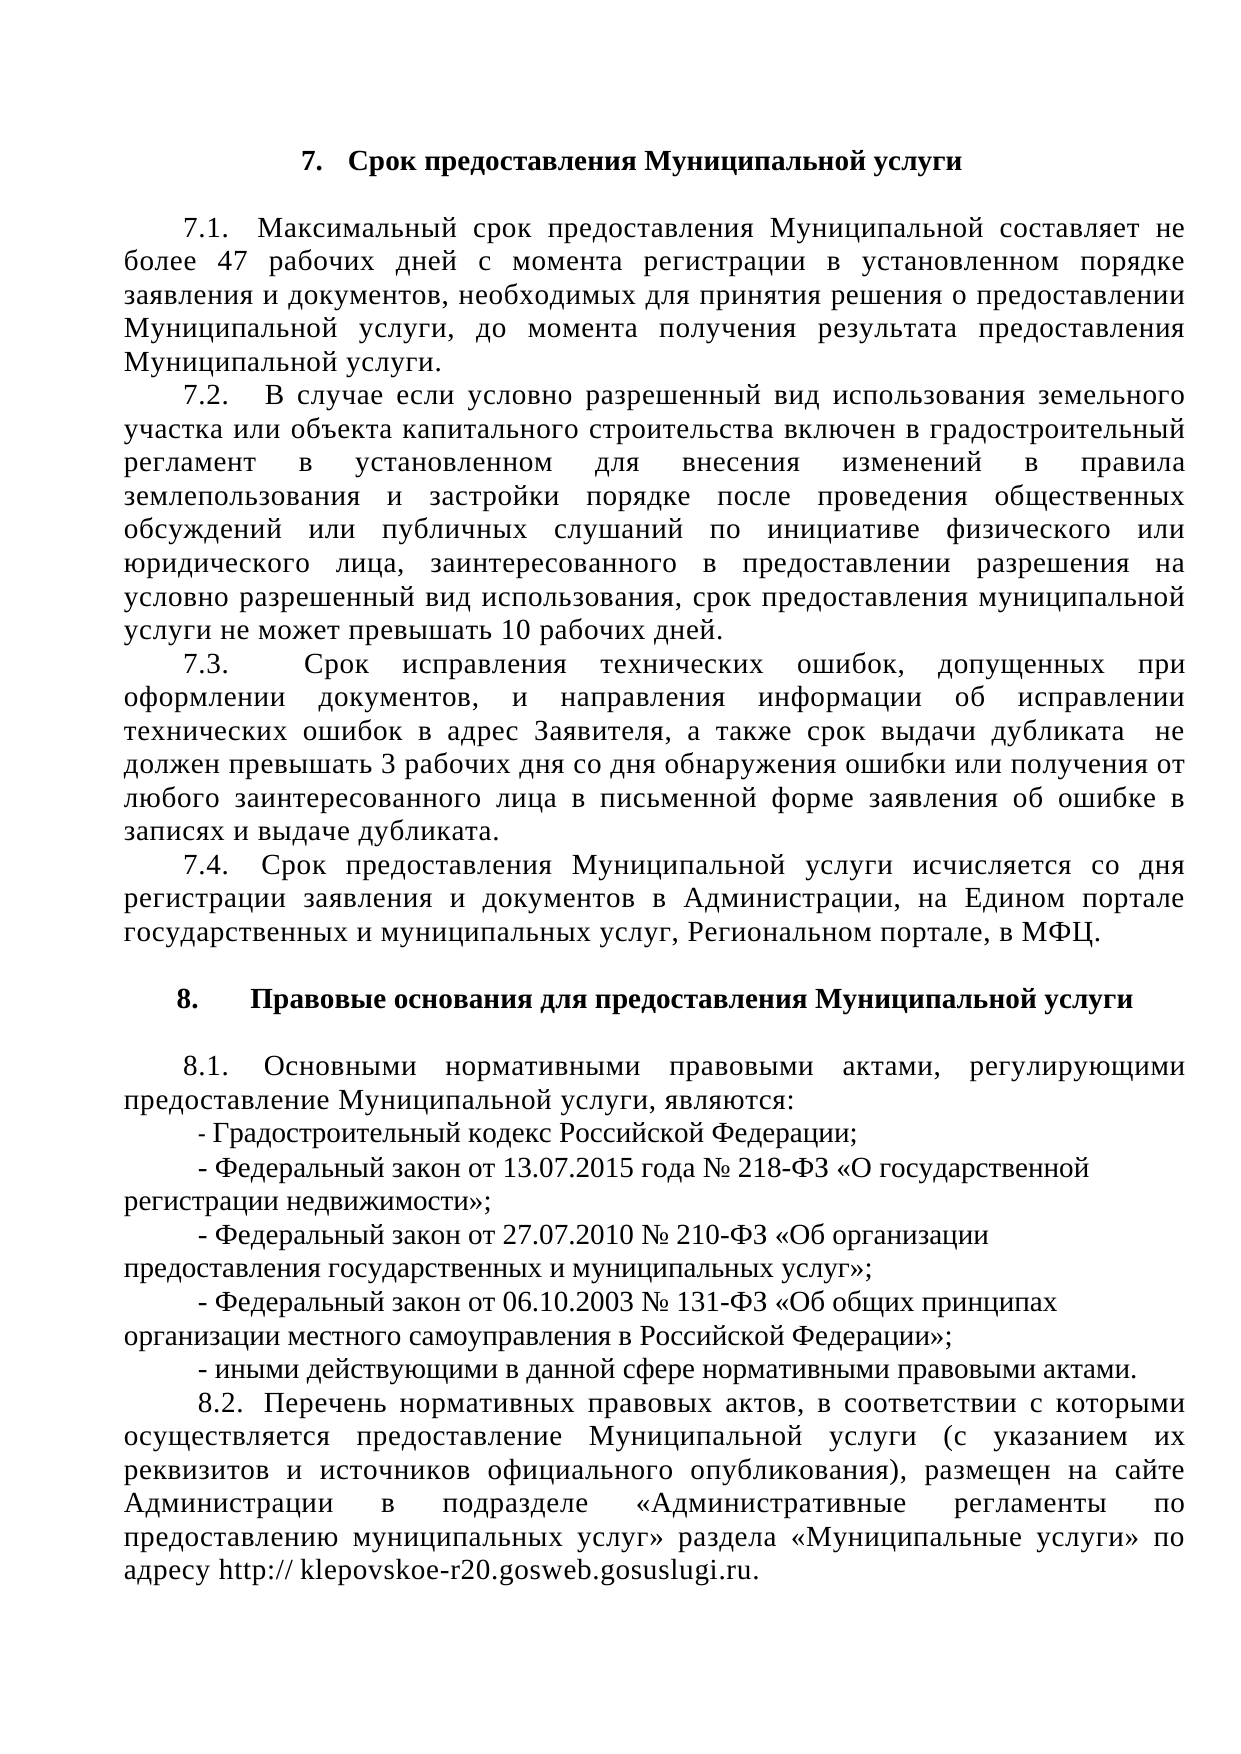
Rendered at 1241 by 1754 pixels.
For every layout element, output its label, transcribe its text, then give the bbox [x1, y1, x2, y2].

list Перечень нормативных правовых актов, в соответствии с которыми осуществляется предоставление Муниципальной услуги (с указанием их реквизитов и источников официального опубликования), размещен на сайте Администрации в подразделе «Административные регламенты по предоставлению муниципальных услуг» раздела «Муниципальные услуги» по адресу http:// klepovskoe-r20.gosweb.gosuslugi.ru. [124, 1385, 1187, 1586]
list Правовые основания для предоставления Муниципальной услуги [124, 981, 1187, 1015]
list Максимальный срок предоставления Муниципальной составляет не более 47 рабочих дней с момента регистрации в установленном порядке заявления и документов, необходимых для принятия решения о предоставлении Муниципальной услуги, до момента получения результата предоставления Муниципальной услуги. [124, 210, 1187, 377]
list В случае если условно разрешенный вид использования земельного участка или объекта капитального строительства включен в градостроительный регламент в установленном для внесения изменений в правила землепользования и застройки порядке после проведения общественных обсуждений или публичных слушаний по инициативе физического или юридического лица, заинтересованного в предоставлении разрешения на условно разрешенный вид использования, срок предоставления муниципальной услуги не может превышать 10 рабочих дней. [124, 377, 1187, 646]
list Срок предоставления Муниципальной услуги [77, 143, 1187, 176]
text - Федеральный закон от 27.07.2010 № 210-ФЗ «Об организации предоставления государственных и муниципальных услуг»; [124, 1217, 1187, 1284]
text - иными действующими в данной сфере нормативными правовыми актами. [124, 1351, 1187, 1385]
text - Федеральный закон от 06.10.2003 № 131-ФЗ «Об общих принципах организации местного самоуправления в Российской Федерации»; [124, 1284, 1187, 1351]
list Срок исправления технических ошибок, допущенных при оформлении документов, и направления информации об исправлении технических ошибок в адрес Заявителя, а также срок выдачи дубликата не должен превышать 3 рабочих дня со дня обнаружения ошибки или получения от любого заинтересованного лица в письменной форме заявления об ошибке в записях и выдаче дубликата. [124, 646, 1187, 847]
text - Федеральный закон от 13.07.2015 года № 218-ФЗ «О государственной регистрации недвижимости»; [124, 1150, 1187, 1217]
text - Градостроительный кодекс Российской Федерации; [124, 1115, 1187, 1150]
list Срок предоставления Муниципальной услуги исчисляется со дня регистрации заявления и документов в Администрации, на Едином портале государственных и муниципальных услуг, Региональном портале, в МФЦ. [124, 847, 1187, 948]
list Основными нормативными правовыми актами, регулирующими предоставление Муниципальной услуги, являются: [124, 1048, 1187, 1115]
